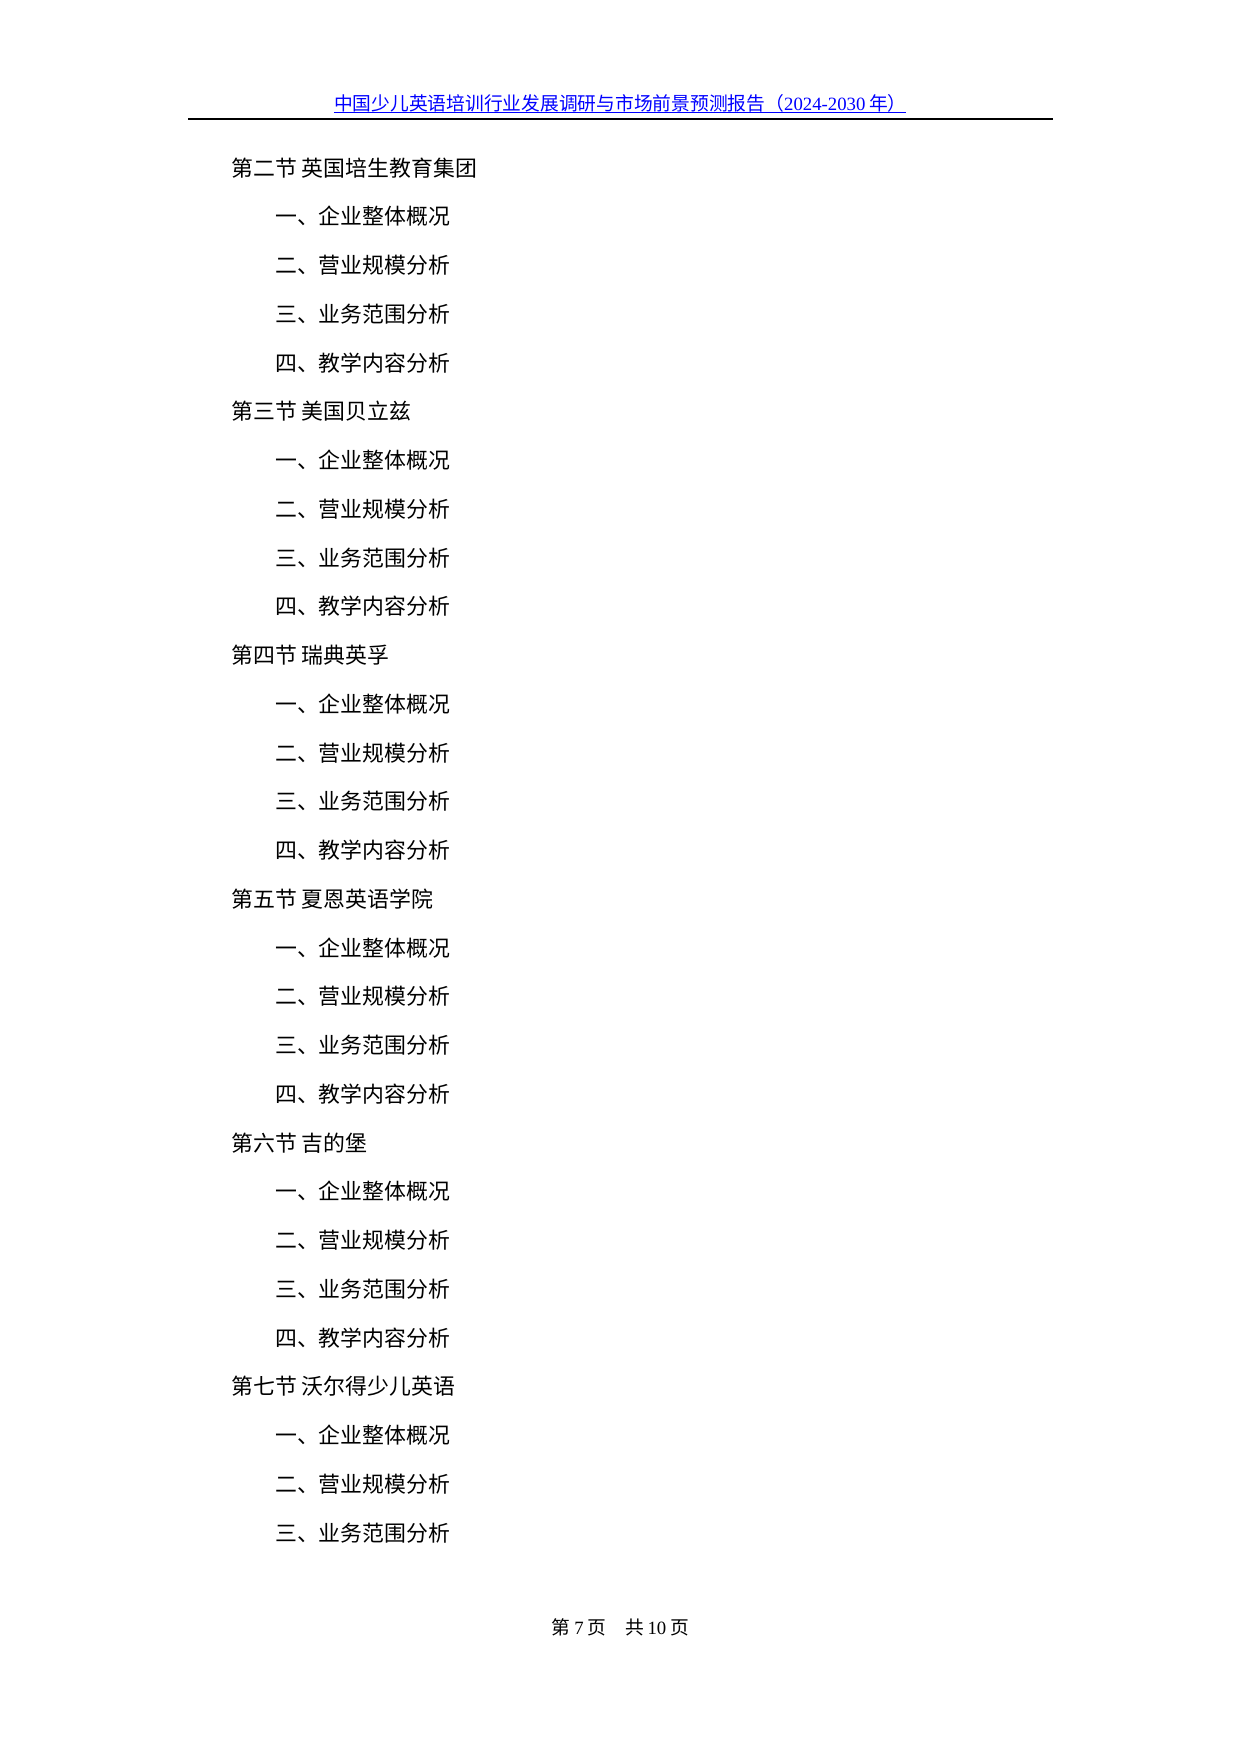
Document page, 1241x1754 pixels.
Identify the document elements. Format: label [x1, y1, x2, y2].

text [187, 150, 1053, 1548]
